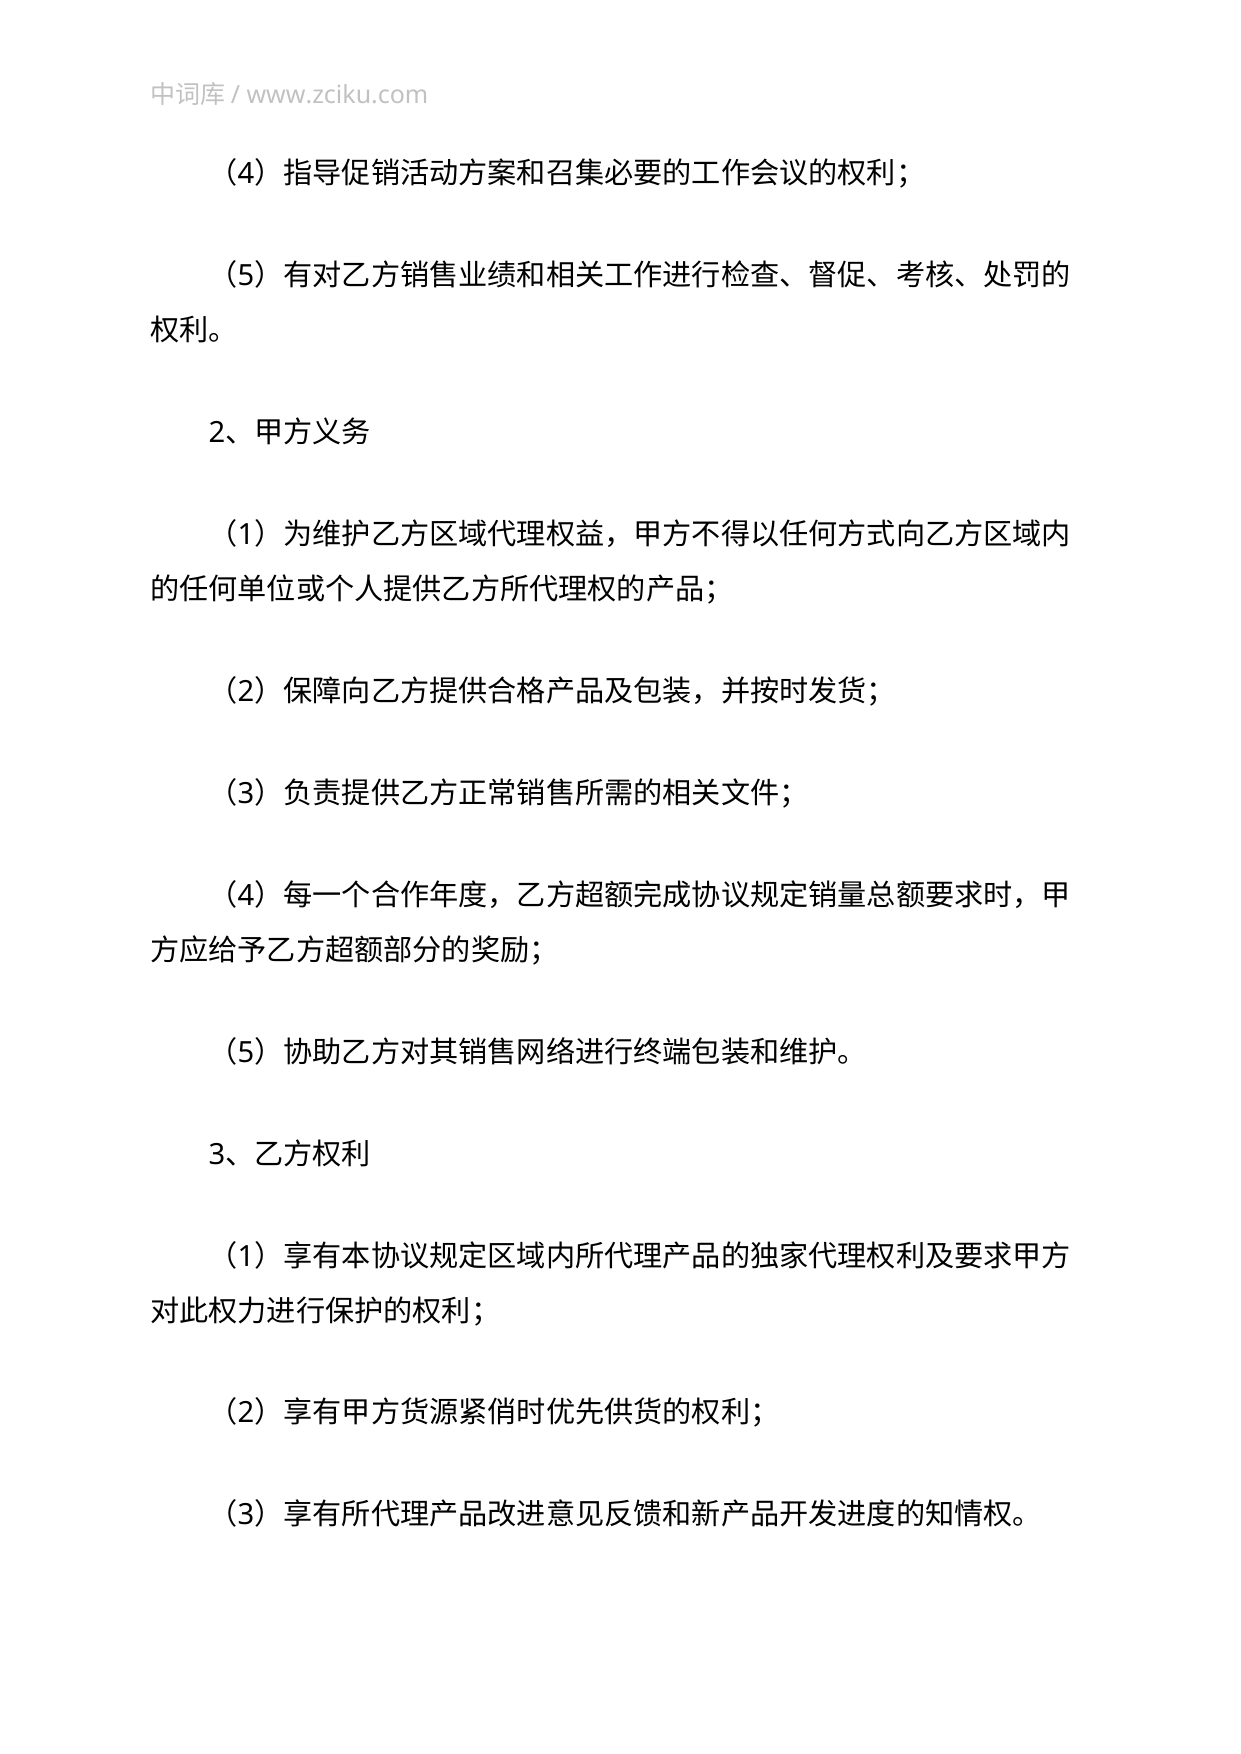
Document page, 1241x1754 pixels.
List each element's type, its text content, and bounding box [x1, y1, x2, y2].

text （4）每一个合作年度，乙方超额完成协议规定销量总额要求时，甲方应给予乙方超额部分的奖励； [150, 871, 1090, 969]
text （1）享有本协议规定区域内所代理产品的独家代理权利及要求甲方对此权力进行保护的权利； [150, 1232, 1090, 1329]
text 3、乙方权利 [150, 1130, 1090, 1173]
text （3）享有所代理产品改进意见反馈和新产品开发进度的知情权。 [150, 1491, 1090, 1533]
text （1）为维护乙方区域代理权益，甲方不得以任何方式向乙方区域内的任何单位或个人提供乙方所代理权的产品； [150, 511, 1090, 608]
text （5）协助乙方对其销售网络进行终端包装和维护。 [150, 1028, 1090, 1071]
text （2）保障向乙方提供合格产品及包装，并按时发货； [150, 667, 1090, 710]
text （5）有对乙方销售业绩和相关工作进行检查、督促、考核、处罚的权利。 [150, 252, 1090, 349]
text （2）享有甲方货源紧俏时优先供货的权利； [150, 1389, 1090, 1431]
text 2、甲方义务 [150, 409, 1090, 451]
text （3）负责提供乙方正常销售所需的相关文件； [150, 769, 1090, 812]
text （4）指导促销活动方案和召集必要的工作会议的权利； [150, 150, 1090, 192]
